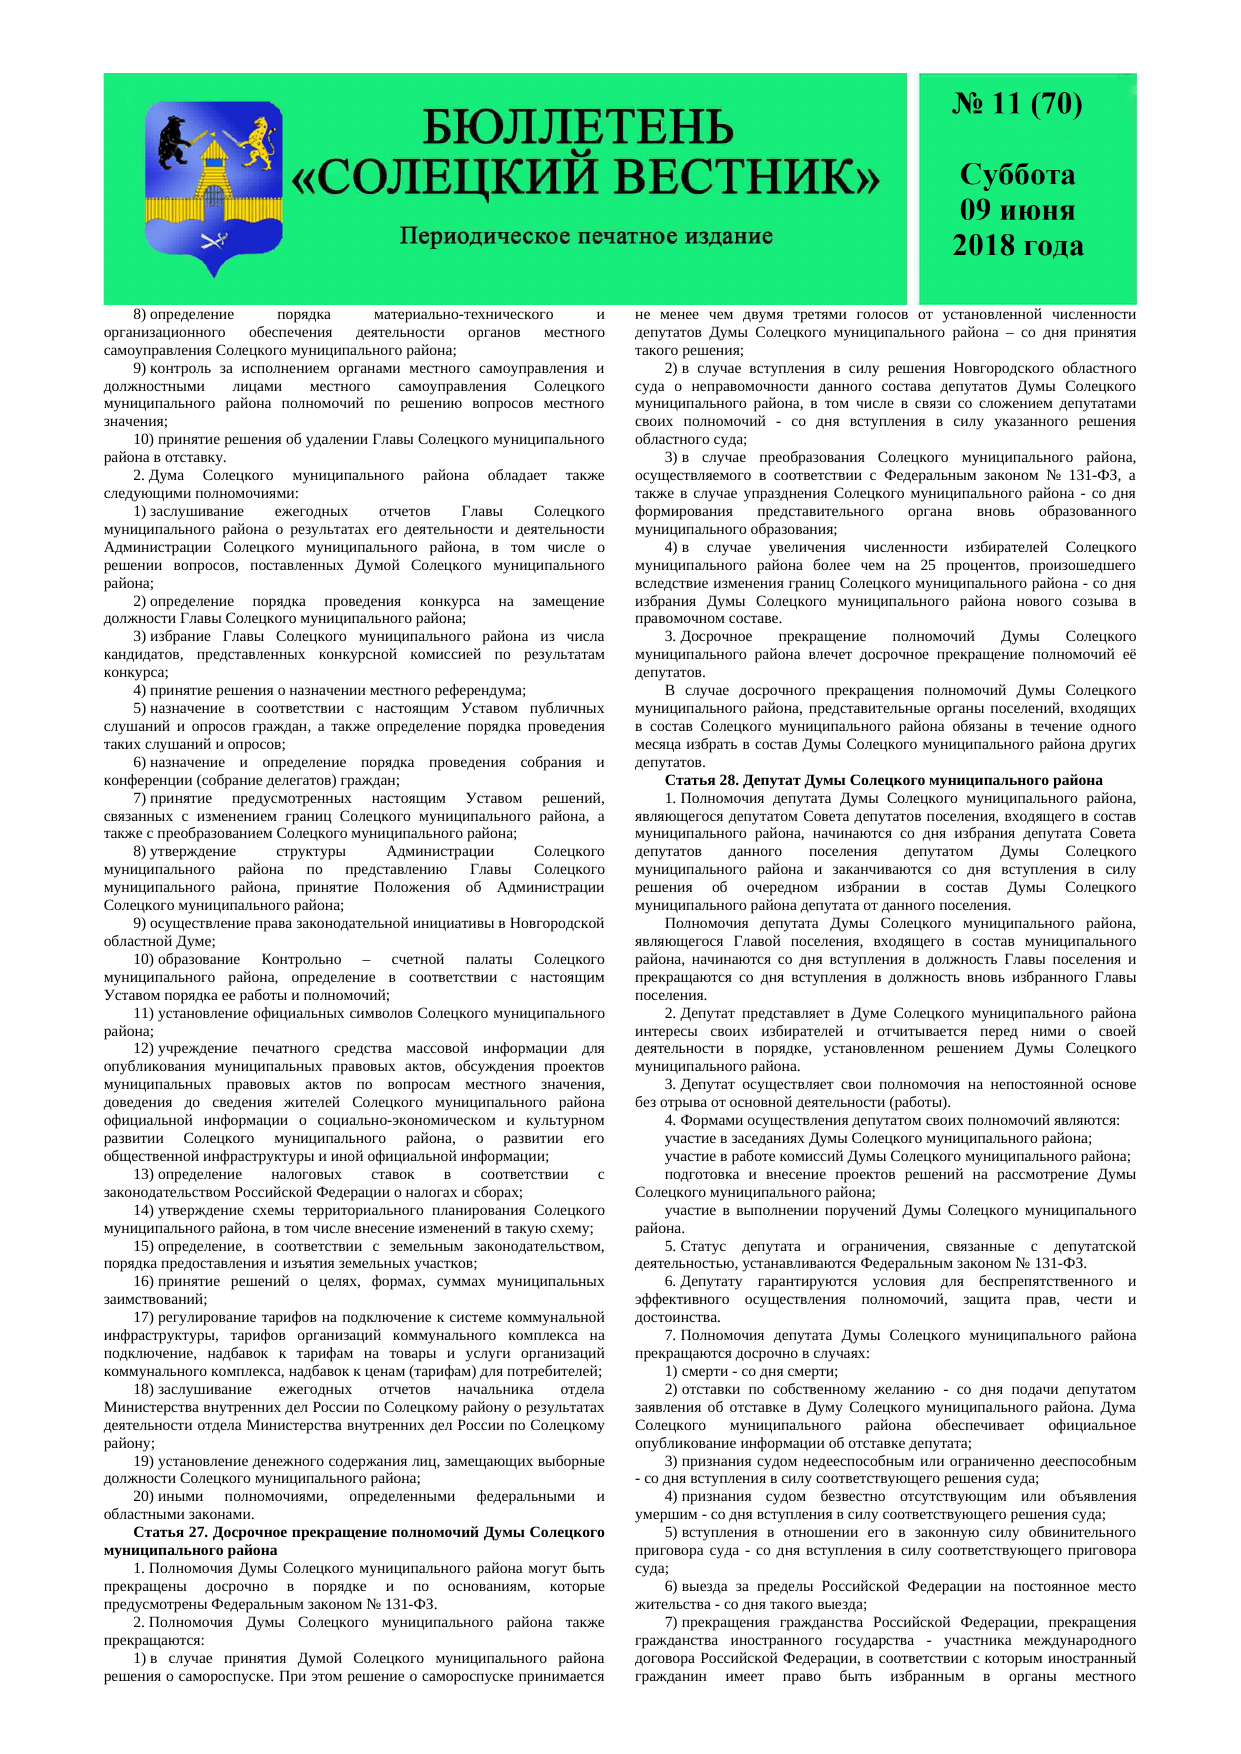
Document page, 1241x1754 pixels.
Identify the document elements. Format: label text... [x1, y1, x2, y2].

text 9) осуществление права законодательной инициативы в Новгородской областной Думе; [103, 914, 605, 950]
text 12) учреждение печатного средства массовой информации для опубликования муниципальных правовых актов, обсуждения проектов муниципальных правовых актов по вопросам местного значения, доведения до сведения жителей Солецкого муниципального района официальной информации о социально-экономическом и культурном развитии Солецкого муниципального района, о развитии его общественной инфраструктуры и иной официальной информации; [103, 1039, 605, 1165]
text 9) контроль за исполнением органами местного самоуправления и должностными лицами местного самоуправления Солецкого муниципального района полномочий по решению вопросов местного значения; [103, 358, 605, 430]
text 16) принятие решений о целях, формах, суммах муниципальных заимствований; [103, 1272, 605, 1308]
text 13) определение налоговых ставок в соответствии с законодательством Российской Федерации о налогах и сборах; [103, 1165, 605, 1201]
text 4) в случае увеличения численности избирателей Солецкого муниципального района более чем на 25 процентов, произошедшего вследствие изменения границ Солецкого муниципального района - со дня избрания Думы Солецкого муниципального района нового созыва в правомочном составе. [635, 538, 1137, 627]
text 5) вступления в отношении его в законную силу обвинительного приговора суда - со дня вступления в силу соответствующего приговора суда; [635, 1523, 1137, 1577]
text 17) регулирование тарифов на подключение к системе коммунальной инфраструктуры, тарифов организаций коммунального комплекса на подключение, надбавок к тарифам на товары и услуги организаций коммунального комплекса, надбавок к ценам (тарифам) для потребителей; [103, 1308, 605, 1380]
text 5) назначение в соответствии с настоящим Уставом публичных слушаний и опросов граждан, а также определение порядка проведения таких слушаний и опросов; [103, 699, 605, 753]
text 2) определение порядка проведения конкурса на замещение должности Главы Солецкого муниципального района; [103, 591, 605, 627]
text подготовка и внесение проектов решений на рассмотрение Думы Солецкого муниципального района; [635, 1165, 1137, 1201]
text 1) в случае принятия Думой Солецкого муниципального района решения о самороспуске. При этом решение о самороспуске принимается не менее чем двумя третями голосов от установленной численности депутатов Думы Солецкого муниципального района – со дня принятия такого решения; [635, 305, 1137, 358]
text 11) установление официальных символов Солецкого муниципального района; [103, 1003, 605, 1039]
text 10) принятие решения об удалении Главы Солецкого муниципального района в отставку. [103, 430, 605, 466]
text Статья 27. Досрочное прекращение полномочий Думы Солецкого муниципального района [103, 1523, 605, 1559]
text 6) назначение и определение порядка проведения собрания и конференции (собрание делегатов) граждан; [103, 753, 605, 788]
text 3) признания судом недееспособным или ограниченно дееспособным - со дня вступления в силу соответствующего решения суда; [635, 1451, 1137, 1487]
text 4) признания судом безвестно отсутствующим или объявления умершим - со дня вступления в силу соответствующего решения суда; [635, 1487, 1137, 1523]
text 1. Полномочия депутата Думы Солецкого муниципального района, являющегося депутатом Совета депутатов поселения, входящего в состав муниципального района, начинаются со дня избрания депутата Совета депутатов данного поселения депутатом Думы Солецкого муниципального района и заканчиваются со дня вступления в силу решения об очередном избрании в состав Думы Солецкого муниципального района депутата от данного поселения. [635, 788, 1137, 914]
text 1. Полномочия Думы Солецкого муниципального района могут быть прекращены досрочно в порядке и по основаниям, которые предусмотрены Федеральным законом № 131-ФЗ. [103, 1559, 605, 1613]
text 3) в случае преобразования Солецкого муниципального района, осуществляемого в соответствии с Федеральным законом № 131-ФЗ, а также в случае упразднения Солецкого муниципального района - со дня формирования представительного органа вновь образованного муниципального образования; [635, 448, 1137, 538]
text 1) смерти - со дня смерти; [635, 1362, 1137, 1380]
text 4. Формами осуществления депутатом своих полномочий являются: [635, 1111, 1137, 1129]
picture [103, 73, 1137, 305]
text 2) отставки по собственному желанию - со дня подачи депутатом заявления об отставке в Думу Солецкого муниципального района. Дума Солецкого муниципального района обеспечивает официальное опубликование информации об отставке депутата; [635, 1380, 1137, 1451]
text 20) иными полномочиями, определенными федеральными и областными законами. [103, 1487, 605, 1523]
text 14) утверждение схемы территориального планирования Солецкого муниципального района, в том числе внесение изменений в такую схему; [103, 1201, 605, 1236]
text 7. Полномочия депутата Думы Солецкого муниципального района прекращаются досрочно в случаях: [635, 1326, 1137, 1362]
text 18) заслушивание ежегодных отчетов начальника отдела Министерства внутренних дел России по Солецкому району о результатах деятельности отдела Министерства внутренних дел России по Солецкому району; [103, 1380, 605, 1451]
text 15) определение, в соответствии с земельным законодательством, порядка предоставления и изъятия земельных участков; [103, 1236, 605, 1272]
text В случае досрочного прекращения полномочий Думы Солецкого муниципального района, представительные органы поселений, входящих в состав Солецкого муниципального района обязаны в течение одного месяца избрать в состав Думы Солецкого муниципального района других депутатов. [635, 681, 1137, 771]
text 3. Досрочное прекращение полномочий Думы Солецкого муниципального района влечет досрочное прекращение полномочий её депутатов. [635, 627, 1137, 681]
text 6. Депутату гарантируются условия для беспрепятственного и эффективного осуществления полномочий, защита прав, чести и достоинства. [635, 1272, 1137, 1326]
text 2. Полномочия Думы Солецкого муниципального района также прекращаются: [103, 1613, 605, 1648]
text 7) принятие предусмотренных настоящим Уставом решений, связанных с изменением границ Солецкого муниципального района, а также с преобразованием Солецкого муниципального района; [103, 788, 605, 842]
text 4) принятие решения о назначении местного референдума; [103, 681, 605, 699]
text участие в выполнении поручений Думы Солецкого муниципального района. [635, 1201, 1137, 1236]
text 6) выезда за пределы Российской Федерации на постоянное место жительства - со дня такого выезда; [635, 1577, 1137, 1613]
text 2. Депутат представляет в Думе Солецкого муниципального района интересы своих избирателей и отчитывается перед ними о своей деятельности в порядке, установленном решением Думы Солецкого муниципального района. [635, 1003, 1137, 1075]
text 8) утверждение структуры Администрации Солецкого муниципального района по представлению Главы Солецкого муниципального района, принятие Положения об Администрации Солецкого муниципального района; [103, 842, 605, 914]
text Полномочия депутата Думы Солецкого муниципального района, являющегося Главой поселения, входящего в состав муниципального района, начинаются со дня вступления в должность Главы поселения и прекращаются со дня вступления в должность вновь избранного Главы поселения. [635, 914, 1137, 1003]
text 1) заслушивание ежегодных отчетов Главы Солецкого муниципального района о результатах его деятельности и деятельности Администрации Солецкого муниципального района, в том числе о решении вопросов, поставленных Думой Солецкого муниципального района; [103, 502, 605, 591]
text участие в работе комиссий Думы Солецкого муниципального района; [635, 1147, 1137, 1165]
text 3. Депутат осуществляет свои полномочия на непостоянной основе без отрыва от основной деятельности (работы). [635, 1075, 1137, 1111]
text 19) установление денежного содержания лиц, замещающих выборные должности Солецкого муниципального района; [103, 1451, 605, 1487]
text 1) в случае принятия Думой Солецкого муниципального района решения о самороспуске. При этом решение о самороспуске принимается не менее чем двумя третями голосов от установленной численности депутатов Думы Солецкого муниципального района – со дня принятия такого решения; [103, 1648, 605, 1684]
text 8) определение порядка материально-технического и организационного обеспечения деятельности органов местного самоуправления Солецкого муниципального района; [103, 305, 605, 358]
text 3) избрание Главы Солецкого муниципального района из числа кандидатов, представленных конкурсной комиссией по результатам конкурса; [103, 627, 605, 681]
text участие в заседаниях Думы Солецкого муниципального района; [635, 1129, 1137, 1147]
text 10) образование Контрольно – счетной палаты Солецкого муниципального района, определение в соответствии с настоящим Уставом порядка ее работы и полномочий; [103, 950, 605, 1003]
text Статья 28. Депутат Думы Солецкого муниципального района [635, 771, 1137, 788]
text 2. Дума Солецкого муниципального района обладает также следующими полномочиями: [103, 466, 605, 502]
text 5. Статус депутата и ограничения, связанные с депутатской деятельностью, устанавливаются Федеральным законом № 131-ФЗ. [635, 1236, 1137, 1272]
text 2) в случае вступления в силу решения Новгородского областного суда о неправомочности данного состава депутатов Думы Солецкого муниципального района, в том числе в связи со сложением депутатами своих полномочий - со дня вступления в силу указанного решения областного суда; [635, 358, 1137, 448]
